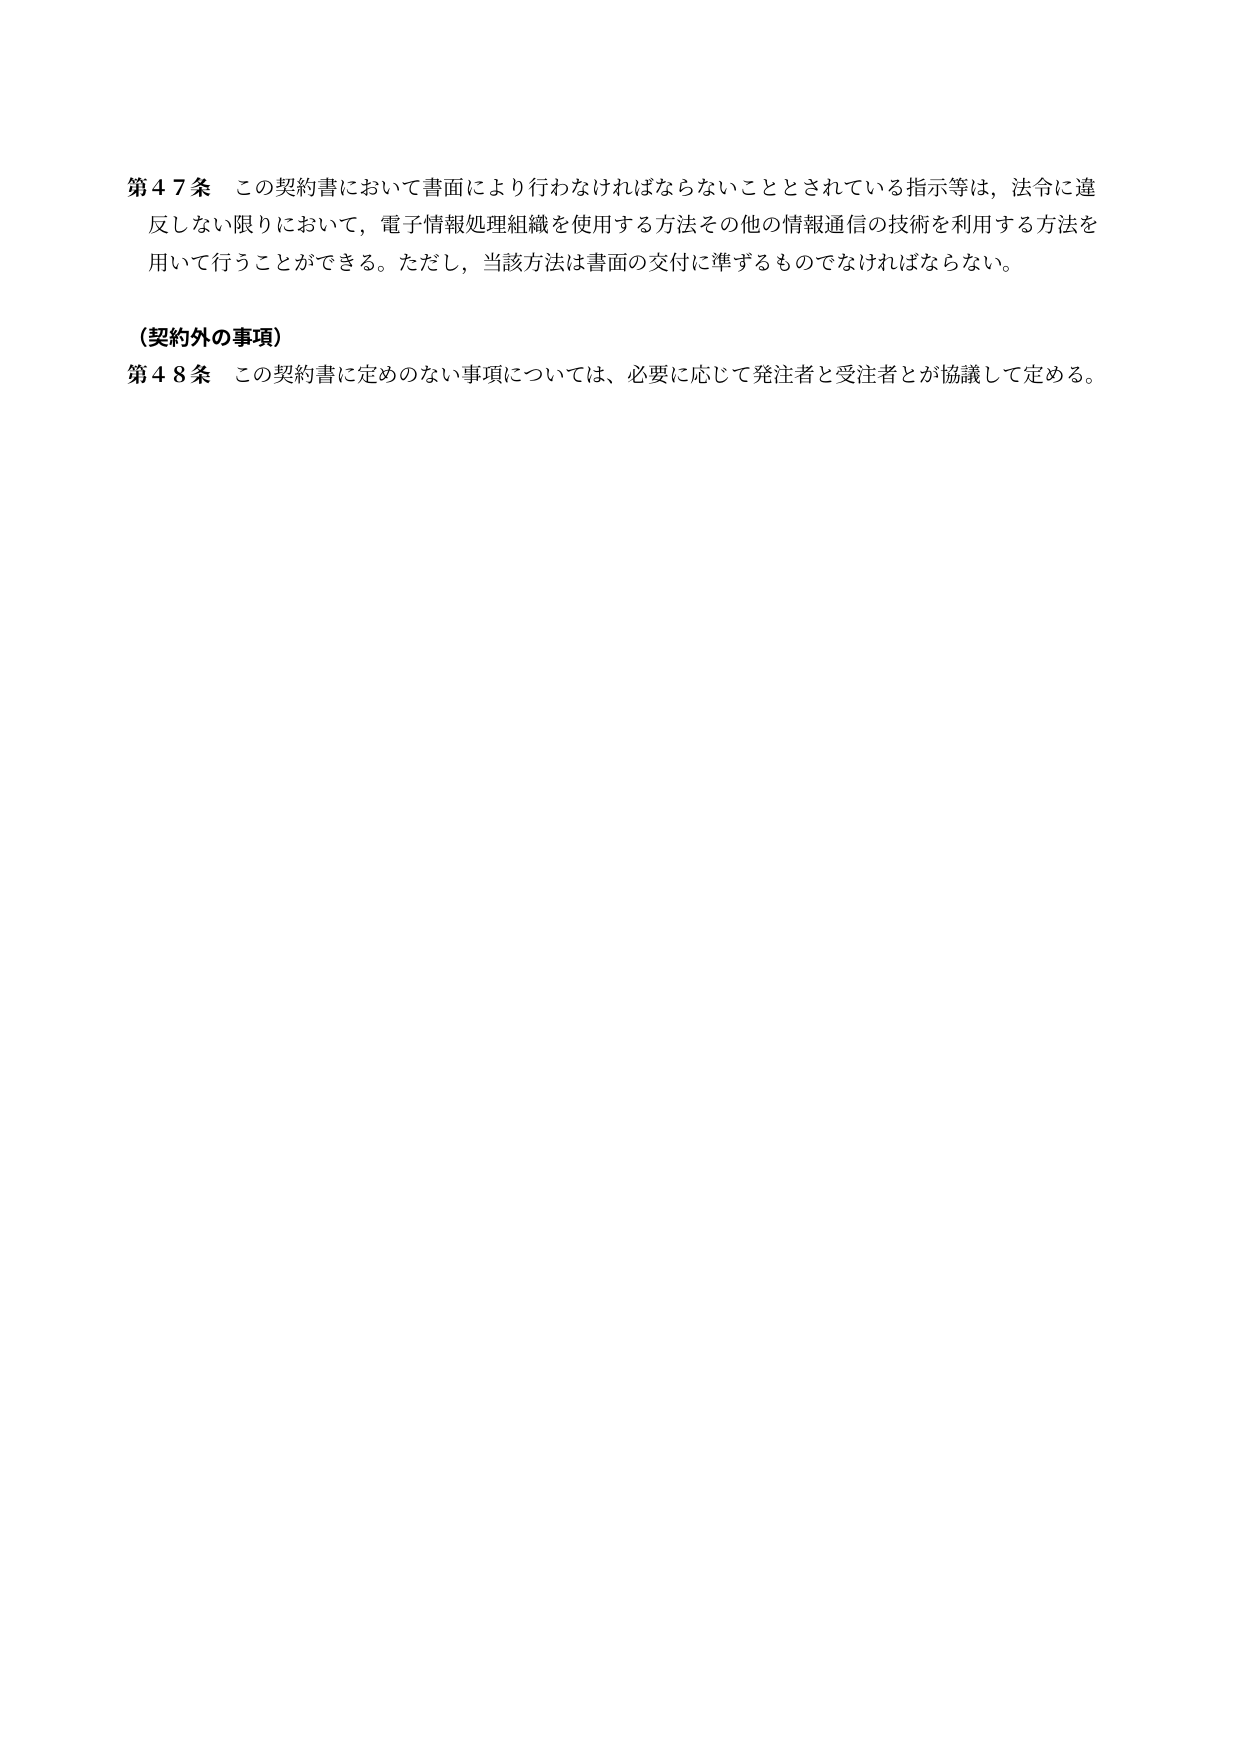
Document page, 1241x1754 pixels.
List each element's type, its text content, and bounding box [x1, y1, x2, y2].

text （契約外の事項） [128, 317, 1099, 355]
text 第４７条 この契約書において書面により行わなければならないこととされている指示等は，法令に違反しない限りにおいて，電子情報処理組織を使用する方法その他の情報通信の技術を利用する方法を用いて行うことができる。ただし，当該方法は書面の交付に準ずるものでなければならない。 [128, 167, 1099, 280]
text 第４８条 この契約書に定めのない事項については、必要に応じて発注者と受注者とが協議して定める。 [128, 355, 1099, 392]
